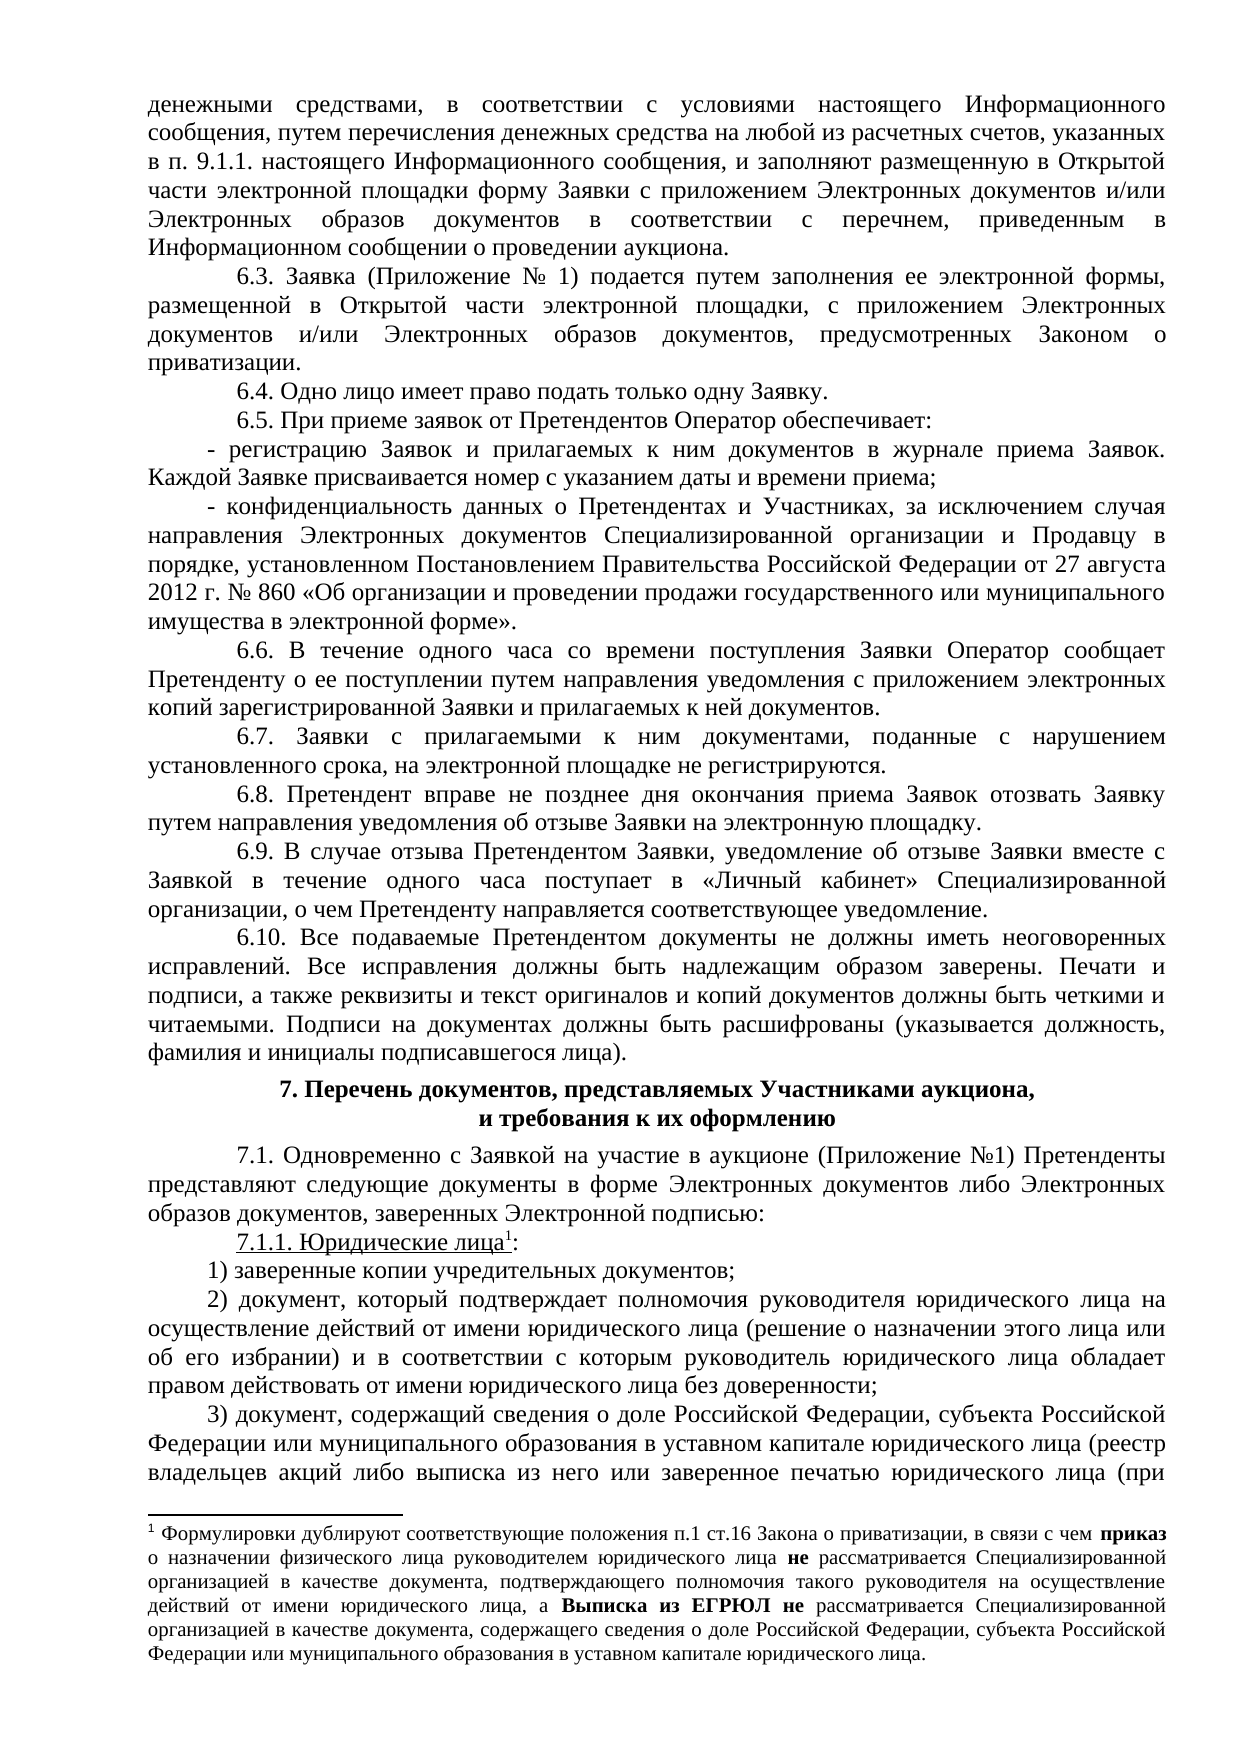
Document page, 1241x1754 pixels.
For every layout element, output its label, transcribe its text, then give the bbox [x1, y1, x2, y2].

text - регистрацию Заявок и прилагаемых к ним документов в журнале приема Заявок. Каждой Заявке присваивается номер с указанием даты и времени приема; [148, 434, 1167, 491]
text 6.9. В случае отзыва Претендентом Заявки, уведомление об отзыве Заявки вместе с Заявкой в течение одного часа поступает в «Личный кабинет» Специализированной организации, о чем Претенденту направляется соответствующее уведомление. [148, 836, 1167, 922]
text 6.6. В течение одного часа со времени поступления Заявки Оператор сообщает Претенденту о ее поступлении путем направления уведомления с приложением электронных копий зарегистрированной Заявки и прилагаемых к ней документов. [148, 635, 1167, 721]
text 6.7. Заявки с прилагаемыми к ним документами, поданные с нарушением установленного срока, на электронной площадке не регистрируются. [148, 721, 1167, 779]
text 6.4. Одно лицо имеет право подать только одну Заявку. [148, 376, 1167, 405]
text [148, 89, 1167, 261]
text 7.1.1. Юридические лица: [148, 1227, 1167, 1255]
text 6.3. Заявка (Приложение № 1) подается путем заполнения ее электронной формы, размещенной в Открытой части электронной площадки, с приложением Электронных документов и/или Электронных образов документов, предусмотренных Законом о приватизации. [148, 261, 1167, 376]
text 7.1. Одновременно с Заявкой на участие в аукционе (Приложение №1) Претенденты представляют следующие документы в форме Электронных документов либо Электронных образов документов, заверенных Электронной подписью: [148, 1140, 1167, 1227]
text 6.8. Претендент вправе не позднее дня окончания приема Заявок отозвать Заявку путем направления уведомления об отзыве Заявки на электронную площадку. [148, 779, 1167, 836]
text 2) документ, который подтверждает полномочия руководителя юридического лица на осуществление действий от имени юридического лица (решение о назначении этого лица или об его избрании) и в соответствии с которым руководитель юридического лица обладает правом действовать от имени юридического лица без доверенности; [148, 1284, 1167, 1399]
text 6.5. При приеме заявок от Претендентов Оператор обеспечивает: [148, 405, 1167, 434]
text 7. Перечень документов, представляемых Участниками аукциона, [148, 1074, 1167, 1103]
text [148, 1399, 1167, 1485]
text 1) заверенные копии учредительных документов; [148, 1255, 1167, 1284]
text 6.10. Все подаваемые Претендентом документы не должны иметь неоговоренных исправлений. Все исправления должны быть надлежащим образом заверены. Печати и подписи, а также реквизиты и текст оригиналов и копий документов должны быть четкими и читаемыми. Подписи на документах должны быть расшифрованы (указывается должность, фамилия и инициалы подписавшегося лица). [148, 922, 1167, 1066]
text и требования к их оформлению [148, 1103, 1167, 1132]
text - конфиденциальность данных о Претендентах и Участниках, за исключением случая направления Электронных документов Специализированной организации и Продавцу в порядке, установленном Постановлением Правительства Российской Федерации от 27 августа 2012 г. № 860 «Об организации и проведении продажи государственного или муниципального имущества в электронной форме». [148, 491, 1167, 635]
